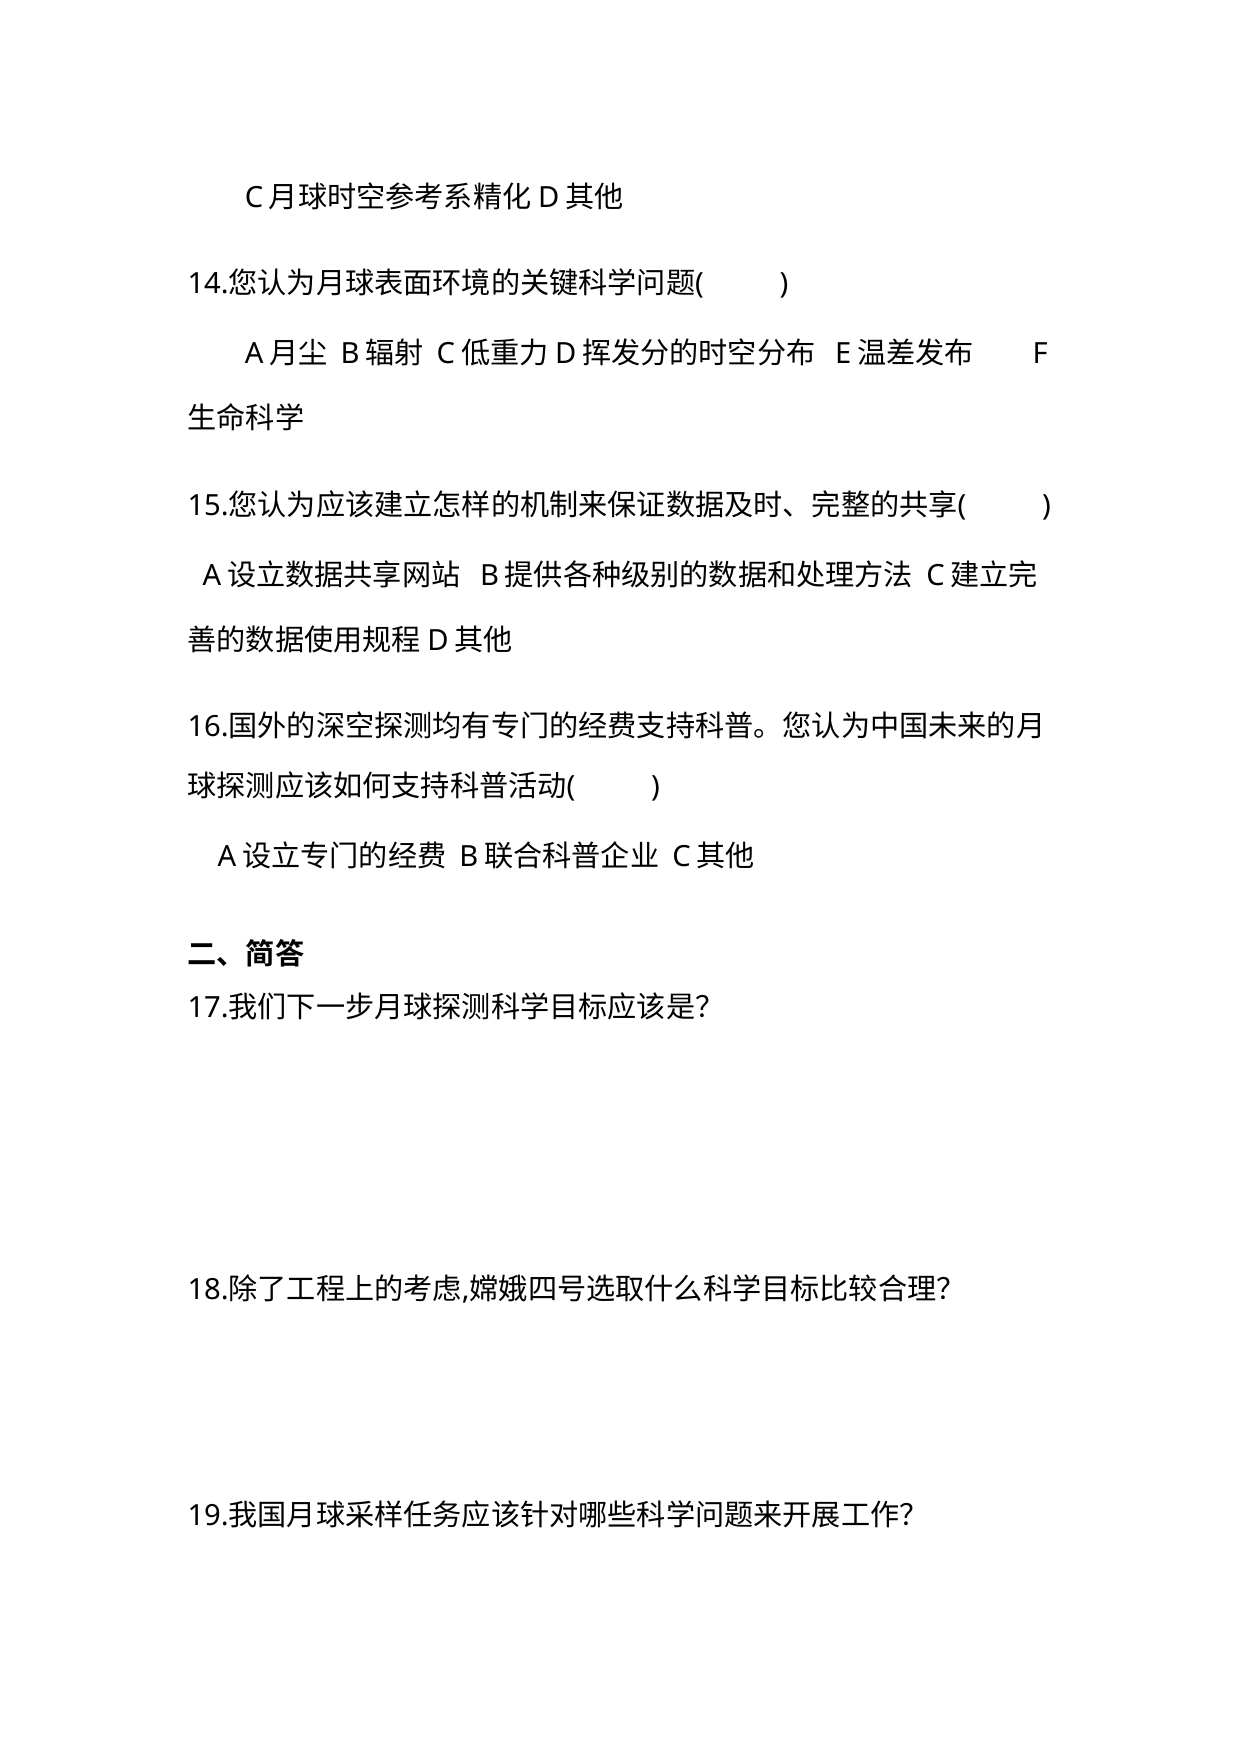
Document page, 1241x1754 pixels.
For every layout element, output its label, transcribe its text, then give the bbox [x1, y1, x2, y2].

text C月球时空参考系精化 D其他 [187, 162, 1053, 227]
text A设立数据共享网站 B提供各种级别的数据和处理方法 C建立完善的数据使用规程 D其他 [187, 541, 1053, 671]
text 18.除了工程上的考虑,嫦娥四号选取什么科学目标比较合理？ [187, 1265, 1053, 1308]
text 17.我们下一步月球探测科学目标应该是？ [187, 984, 1053, 1026]
text A设立专门的经费 B联合科普企业 C其他 [187, 822, 1053, 887]
text 16.国外的深空探测均有专门的经费支持科普。您认为中国未来的月球探测应该如何支持科普活动( ) [187, 703, 1053, 805]
text A月尘 B辐射 C低重力 D挥发分的时空分布 E温差发布 F生命科学 [187, 319, 1053, 449]
text 二、简答 [187, 919, 1053, 984]
text 15.您认为应该建立怎样的机制来保证数据及时、完整的共享( ) [187, 481, 1053, 524]
text 19.我国月球采样任务应该针对哪些科学问题来开展工作？ [187, 1491, 1053, 1534]
text 14.您认为月球表面环境的关键科学问题( ) [187, 259, 1053, 302]
